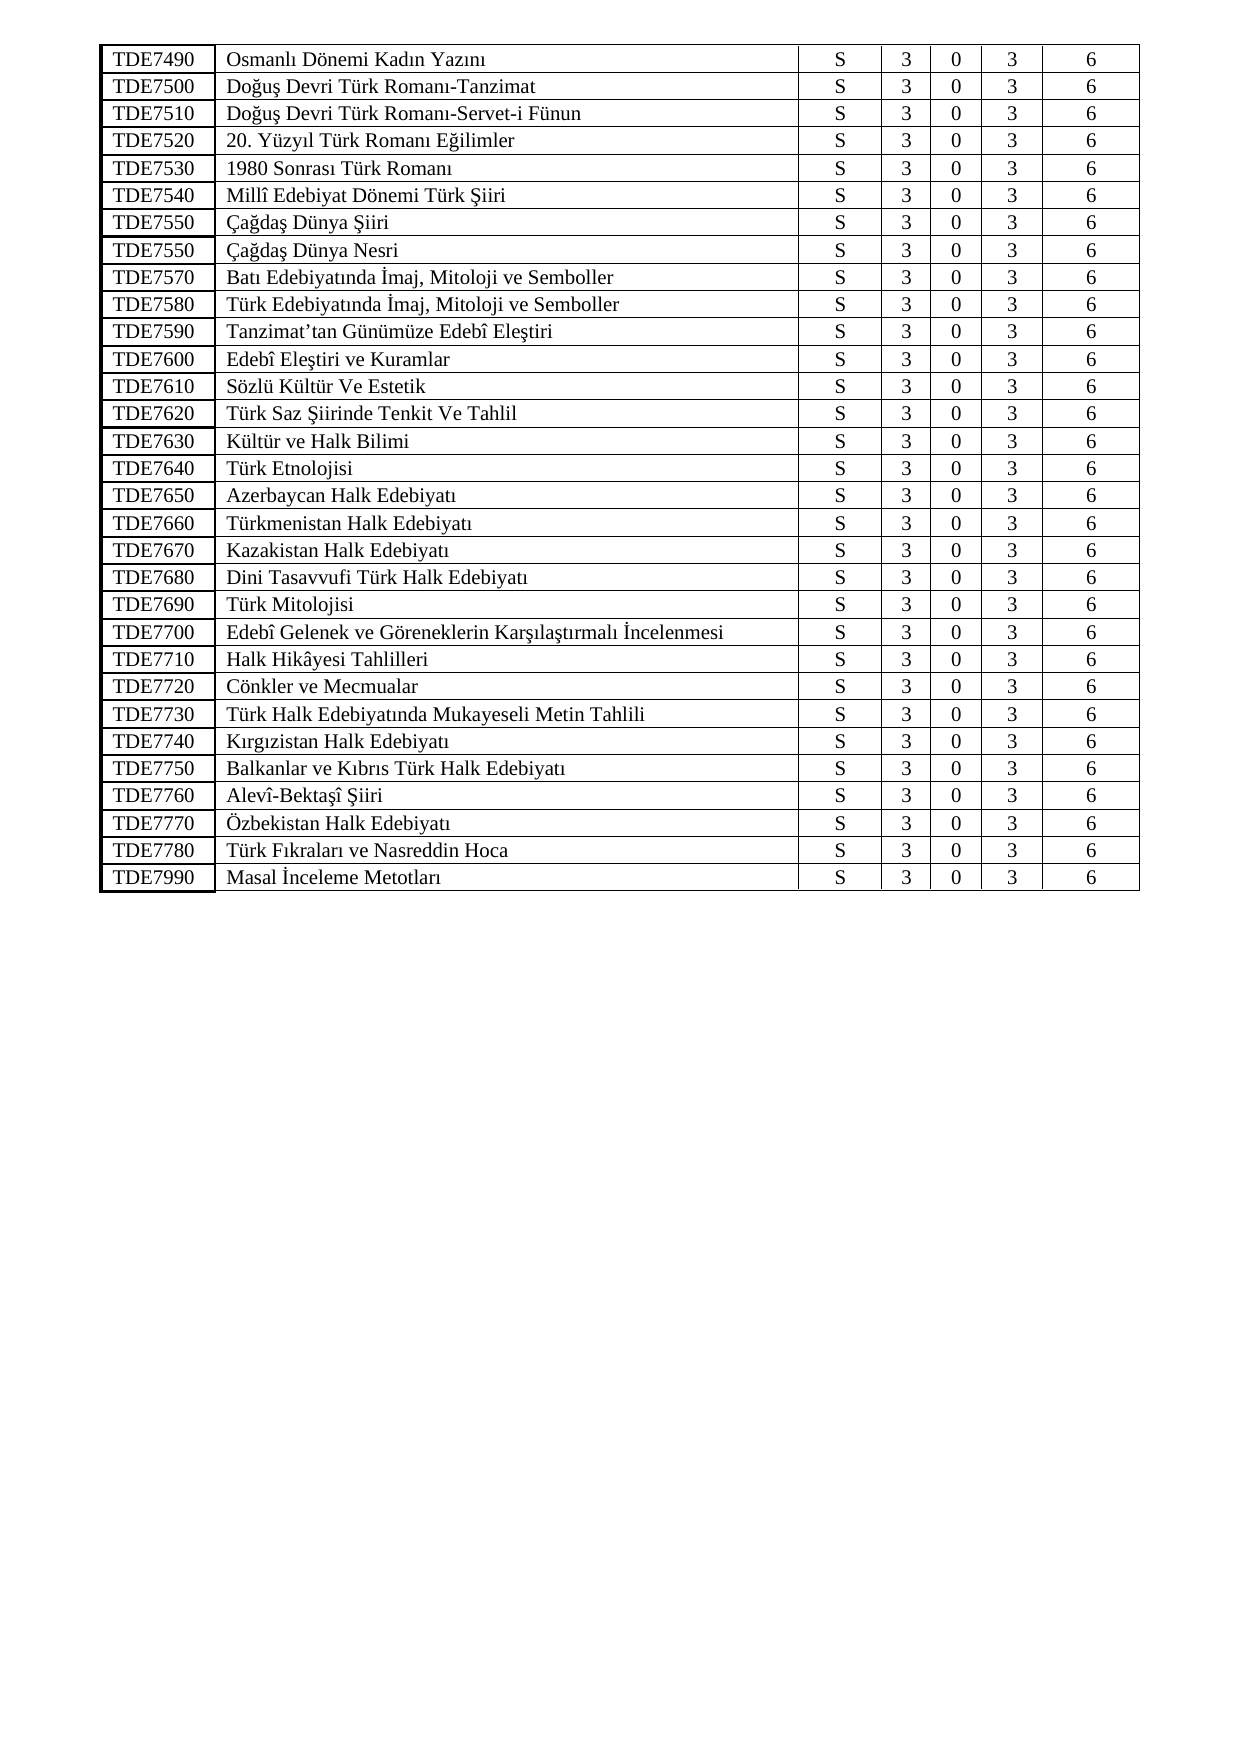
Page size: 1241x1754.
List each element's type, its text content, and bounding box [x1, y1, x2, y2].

table_cell 3 [982, 646, 1042, 672]
table_cell TDE7530 [103, 156, 214, 181]
table_cell 0 [931, 619, 981, 645]
table_cell S [799, 755, 881, 781]
table_cell 0 [931, 100, 981, 126]
table_cell 3 [982, 318, 1042, 344]
table_cell 0 [931, 155, 981, 181]
table_cell 3 [982, 728, 1042, 754]
table_cell 0 [931, 673, 981, 699]
table_cell Millî Edebiyat Dönemi Türk Şiiri [216, 182, 798, 208]
table_cell 0 [931, 236, 981, 263]
table_cell 3 [982, 837, 1042, 863]
table_cell 3 [881, 45, 931, 72]
table_cell S [799, 236, 881, 263]
table_cell 3 [982, 127, 1042, 153]
table_cell Türk Saz Şiirinde Tenkit Ve Tahlil [216, 400, 798, 426]
table_cell 0 [931, 537, 981, 563]
table_cell TDE7690 [103, 592, 214, 617]
table_cell S [799, 564, 881, 590]
table_cell 3 [882, 400, 930, 426]
table_cell S [799, 291, 881, 317]
table_cell 3 [982, 400, 1042, 426]
table_cell S [799, 127, 881, 153]
table_cell TDE7510 [103, 101, 214, 126]
table_cell 3 [882, 455, 930, 481]
table_cell 3 [882, 591, 930, 617]
table_cell Cönkler ve Mecmualar [216, 673, 798, 699]
table_cell 0 [931, 482, 981, 508]
table_cell Masal İnceleme Metotları [216, 864, 798, 890]
table_cell 3 [882, 182, 930, 208]
table_cell S [799, 728, 881, 754]
table_cell 3 [982, 619, 1042, 645]
table_cell 3 [982, 291, 1042, 317]
table_cell 3 [982, 236, 1042, 263]
table_cell TDE7500 [103, 74, 214, 99]
table_cell 6 [1043, 373, 1139, 399]
table_cell 3 [882, 537, 930, 563]
table_cell TDE7740 [103, 729, 214, 754]
table_cell S [799, 346, 881, 372]
table_cell 6 [1043, 236, 1139, 263]
table_cell Osmanlı Dönemi Kadın Yazını [216, 45, 798, 72]
table_cell 6 [1043, 728, 1139, 754]
table_cell 3 [882, 318, 930, 344]
table_cell S [799, 73, 881, 99]
table_cell 3 [982, 155, 1042, 181]
table_cell 6 [1043, 782, 1139, 808]
table_cell 3 [982, 346, 1042, 372]
table_cell 6 [1043, 673, 1139, 699]
table_cell 0 [931, 373, 981, 399]
table_cell Türk Edebiyatında İmaj, Mitoloji ve Semboller [216, 291, 798, 317]
table_cell Türk Etnolojisi [216, 455, 798, 481]
table_cell 6 [1043, 619, 1139, 645]
table_cell 3 [882, 127, 930, 153]
table_cell Alevî-Bektaşî Şiiri [216, 782, 798, 808]
table_cell TDE7600 [103, 347, 214, 372]
table_cell TDE7720 [103, 674, 214, 699]
table_cell 3 [882, 73, 930, 99]
table_cell 3 [882, 564, 930, 590]
table_cell Türkmenistan Halk Edebiyatı [216, 509, 798, 536]
table_cell 3 [882, 428, 930, 454]
table_cell Özbekistan Halk Edebiyatı [216, 810, 798, 836]
table_cell 0 [931, 728, 981, 754]
table_cell 3 [982, 182, 1042, 208]
table_cell Halk Hikâyesi Tahlilleri [216, 646, 798, 672]
table_cell 6 [1043, 155, 1139, 181]
table_cell S [799, 782, 881, 808]
table_cell Çağdaş Dünya Şiiri [216, 209, 798, 235]
table_cell 3 [982, 428, 1042, 454]
table_cell TDE7590 [103, 319, 214, 344]
table_cell S [799, 700, 881, 727]
table_cell 6 [1043, 45, 1139, 72]
table_cell 3 [981, 864, 1043, 890]
table_cell 3 [882, 509, 930, 536]
table_cell 0 [931, 45, 981, 72]
table_cell 3 [882, 100, 930, 126]
table_cell TDE7570 [103, 265, 214, 290]
table_cell 3 [882, 236, 930, 263]
table_cell TDE7680 [103, 565, 214, 590]
table_cell Tanzimat’tan Günümüze Edebî Eleştiri [216, 318, 798, 344]
table_cell TDE7520 [103, 128, 214, 153]
table_cell 3 [982, 673, 1042, 699]
table_cell 3 [982, 100, 1042, 126]
table_cell 0 [931, 810, 981, 836]
table_cell TDE7550 [103, 238, 214, 263]
table_cell TDE7760 [103, 783, 214, 808]
table_cell TDE7620 [103, 401, 214, 426]
table_cell 3 [982, 810, 1042, 836]
table_cell Edebî Gelenek ve Göreneklerin Karşılaştırmalı İncelenmesi [216, 619, 798, 645]
table_cell 6 [1043, 400, 1139, 426]
table_cell 0 [931, 700, 981, 727]
table_cell S [799, 810, 881, 836]
table_cell 3 [882, 810, 930, 836]
table_cell 3 [882, 673, 930, 699]
table_cell Kırgızistan Halk Edebiyatı [216, 728, 798, 754]
table_cell 3 [982, 455, 1042, 481]
table_cell 3 [982, 564, 1042, 590]
table_cell S [799, 646, 881, 672]
table_cell TDE7580 [103, 292, 214, 317]
table_cell S [799, 428, 881, 454]
table_cell TDE7490 [103, 46, 214, 72]
table_cell 3 [882, 646, 930, 672]
table_cell Doğuş Devri Türk Romanı-Tanzimat [216, 73, 798, 99]
table_cell 0 [931, 209, 981, 235]
table_cell 3 [982, 373, 1042, 399]
table_cell 6 [1043, 209, 1139, 235]
table_cell S [799, 45, 881, 72]
table_cell 3 [882, 291, 930, 317]
table_cell 3 [982, 537, 1042, 563]
table_cell S [799, 591, 881, 617]
table_cell TDE7650 [103, 483, 214, 508]
table_cell 0 [931, 591, 981, 617]
table_cell 6 [1043, 346, 1139, 372]
table_cell S [799, 482, 881, 508]
table_cell 0 [931, 318, 981, 344]
table_cell TDE7780 [103, 838, 214, 863]
table_cell Türk Fıkraları ve Nasreddin Hoca [216, 837, 798, 863]
table_cell 0 [931, 564, 981, 590]
table_cell 3 [982, 509, 1042, 536]
table_cell TDE7640 [103, 456, 214, 481]
table_cell 6 [1043, 810, 1139, 836]
table_cell S [799, 182, 881, 208]
table_cell 3 [882, 373, 930, 399]
table_cell 3 [882, 755, 930, 781]
table_cell TDE7710 [103, 647, 214, 672]
table_cell 6 [1043, 864, 1139, 890]
table_cell 3 [982, 755, 1042, 781]
table_cell 6 [1043, 591, 1139, 617]
table_cell 0 [931, 782, 981, 808]
table_cell 0 [931, 346, 981, 372]
table_cell 0 [931, 837, 981, 863]
table_cell 0 [931, 182, 981, 208]
table_cell 3 [882, 619, 930, 645]
table_cell Azerbaycan Halk Edebiyatı [216, 482, 798, 508]
table_cell 3 [882, 264, 930, 290]
table_cell 3 [981, 45, 1043, 72]
table_cell 6 [1043, 646, 1139, 672]
table_cell Balkanlar ve Kıbrıs Türk Halk Edebiyatı [216, 755, 798, 781]
table_cell 6 [1043, 509, 1139, 536]
table_cell TDE7990 [103, 865, 214, 890]
table_cell S [799, 673, 881, 699]
table_cell 6 [1043, 182, 1139, 208]
table_cell TDE7550 [103, 210, 214, 235]
table_cell S [799, 837, 881, 863]
table_cell 6 [1043, 700, 1139, 727]
table_cell TDE7770 [103, 811, 214, 836]
table_cell 0 [931, 864, 981, 890]
table_cell 6 [1043, 482, 1139, 508]
table_cell Batı Edebiyatında İmaj, Mitoloji ve Semboller [216, 264, 798, 290]
table_cell 6 [1043, 428, 1139, 454]
table_cell 3 [982, 782, 1042, 808]
table_cell TDE7540 [103, 183, 214, 208]
table_cell 6 [1043, 755, 1139, 781]
table_cell 0 [931, 400, 981, 426]
table_cell 6 [1043, 455, 1139, 481]
table_cell S [799, 100, 881, 126]
table_cell 6 [1043, 73, 1139, 99]
table_cell Doğuş Devri Türk Romanı-Servet-i Fünun [216, 100, 798, 126]
table_cell S [799, 400, 881, 426]
table_cell S [799, 155, 881, 181]
table_cell Kültür ve Halk Bilimi [216, 428, 798, 454]
table_cell 0 [931, 291, 981, 317]
table_cell 1980 Sonrası Türk Romanı [216, 155, 798, 181]
table_cell S [799, 209, 881, 235]
table_cell 6 [1043, 537, 1139, 563]
table_cell S [799, 455, 881, 481]
table_cell S [799, 619, 881, 645]
table_cell 3 [982, 264, 1042, 290]
table_cell TDE7730 [103, 701, 214, 727]
table_cell 0 [931, 264, 981, 290]
table_cell TDE7610 [103, 374, 214, 399]
table_cell 3 [881, 864, 931, 890]
table_cell 6 [1043, 100, 1139, 126]
table_cell 3 [982, 73, 1042, 99]
table_cell 3 [982, 700, 1042, 727]
table_cell S [799, 373, 881, 399]
table_cell TDE7670 [103, 538, 214, 563]
table_cell S [799, 264, 881, 290]
table_cell Çağdaş Dünya Nesri [216, 236, 798, 263]
table_cell 20. Yüzyıl Türk Romanı Eğilimler [216, 127, 798, 153]
table_cell TDE7700 [103, 620, 214, 645]
table_cell 3 [882, 728, 930, 754]
table_cell S [799, 509, 881, 536]
table_cell Kazakistan Halk Edebiyatı [216, 537, 798, 563]
table_cell S [799, 864, 881, 890]
table_cell Dini Tasavvufi Türk Halk Edebiyatı [216, 564, 798, 590]
table_cell 3 [982, 482, 1042, 508]
table_cell 3 [882, 837, 930, 863]
table_cell Sözlü Kültür Ve Estetik [216, 373, 798, 399]
table_cell 0 [931, 428, 981, 454]
table_cell 0 [931, 646, 981, 672]
table_cell 6 [1043, 564, 1139, 590]
table_cell 0 [931, 755, 981, 781]
table_cell 3 [982, 209, 1042, 235]
table_cell Türk Mitolojisi [216, 591, 798, 617]
table_cell 6 [1043, 837, 1139, 863]
table_cell TDE7660 [103, 510, 214, 536]
table_cell 6 [1043, 127, 1139, 153]
table_cell 6 [1043, 291, 1139, 317]
table_cell 3 [982, 591, 1042, 617]
table_cell TDE7750 [103, 756, 214, 781]
table_cell Türk Halk Edebiyatında Mukayeseli Metin Tahlili [216, 700, 798, 727]
table_cell 0 [931, 509, 981, 536]
table_cell 0 [931, 127, 981, 153]
table_cell 3 [882, 346, 930, 372]
table_cell 3 [882, 700, 930, 727]
table_cell TDE7630 [103, 429, 214, 454]
table_cell S [799, 318, 881, 344]
table_cell 3 [882, 209, 930, 235]
table_cell 3 [882, 482, 930, 508]
table_cell 3 [882, 155, 930, 181]
table_cell 3 [882, 782, 930, 808]
table_cell 6 [1043, 264, 1139, 290]
table_cell Edebî Eleştiri ve Kuramlar [216, 346, 798, 372]
table_cell S [799, 537, 881, 563]
table_cell 0 [931, 73, 981, 99]
table_cell 0 [931, 455, 981, 481]
table_cell 6 [1043, 318, 1139, 344]
